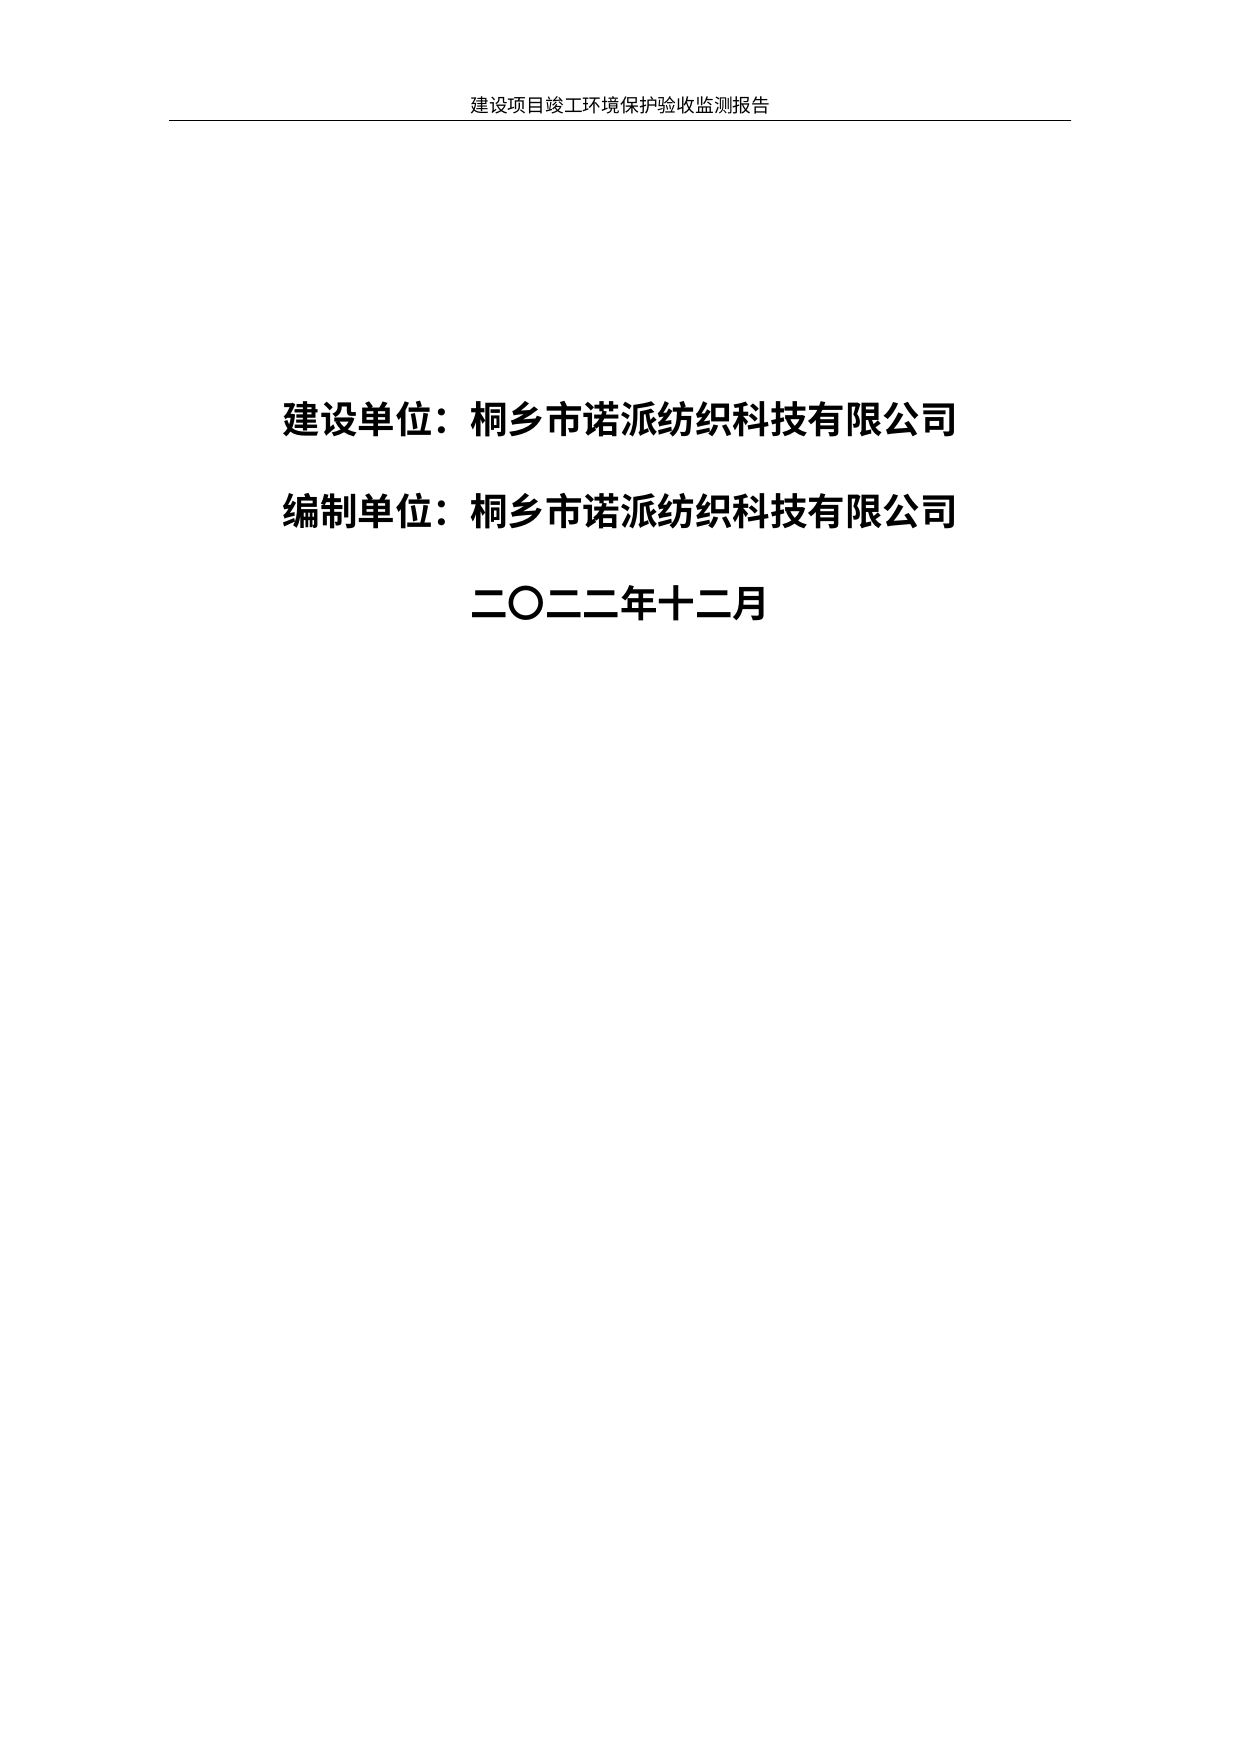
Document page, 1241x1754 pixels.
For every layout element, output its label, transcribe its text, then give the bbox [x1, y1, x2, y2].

text 二〇二二年十二月 [177, 569, 1063, 634]
text 编制单位：桐乡市诺派纺织科技有限公司 [177, 477, 1063, 542]
text 建设单位：桐乡市诺派纺织科技有限公司 [177, 385, 1063, 450]
